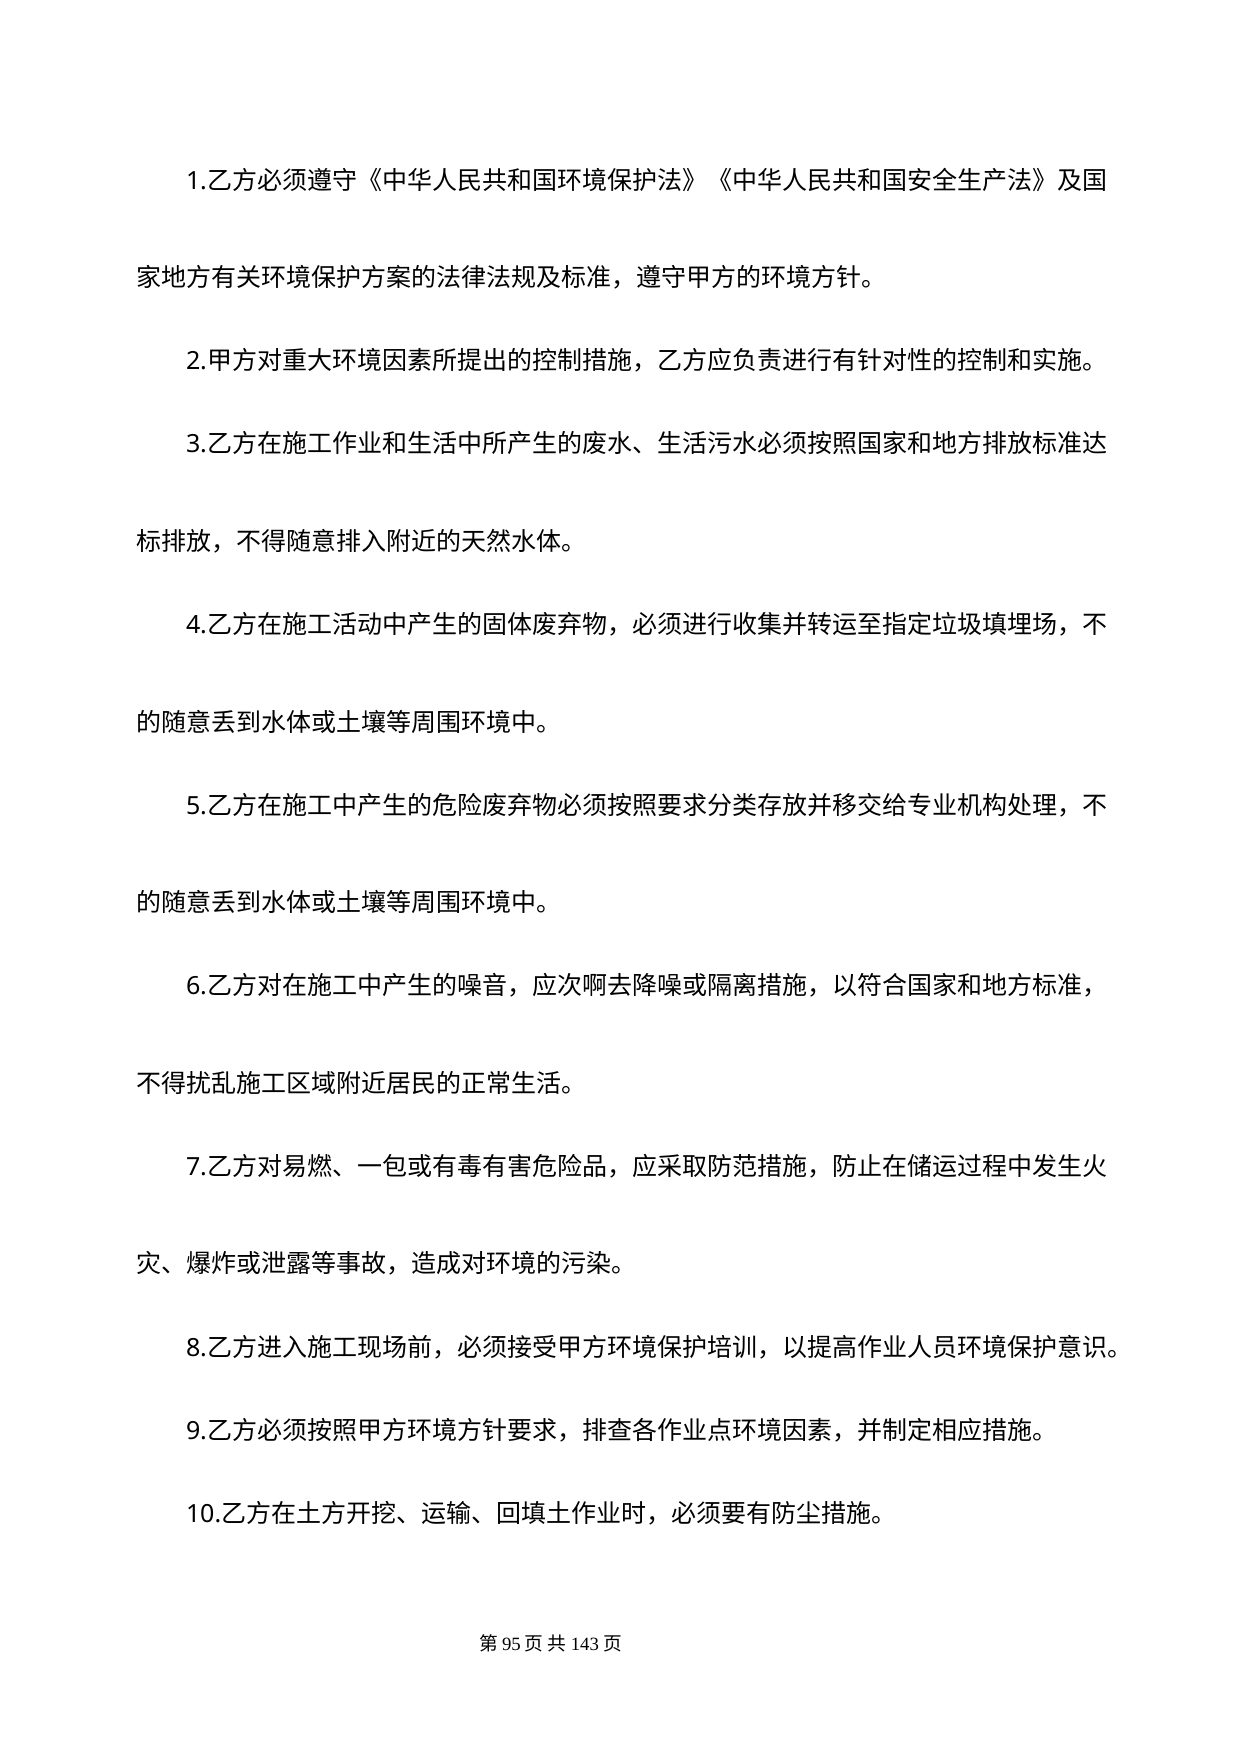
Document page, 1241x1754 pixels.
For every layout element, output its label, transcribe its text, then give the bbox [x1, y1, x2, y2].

text 8.乙方进入施工现场前，必须接受甲方环境保护培训，以提高作业人员环境保护意识。 [136, 1313, 1122, 1378]
text 7.乙方对易燃、一包或有毒有害危险品，应采取防范措施，防止在储运过程中发生火灾、爆炸或泄露等事故，造成对环境的污染。 [136, 1132, 1122, 1294]
text 10.乙方在土方开挖、运输、回填土作业时，必须要有防尘措施。 [136, 1479, 1122, 1544]
text 9.乙方必须按照甲方环境方针要求，排查各作业点环境因素，并制定相应措施。 [136, 1396, 1122, 1461]
text 1.乙方必须遵守《中华人民共和国环境保护法》《中华人民共和国安全生产法》及国家地方有关环境保护方案的法律法规及标准，遵守甲方的环境方针。 [136, 146, 1122, 308]
text 5.乙方在施工中产生的危险废弃物必须按照要求分类存放并移交给专业机构处理，不的随意丢到水体或土壤等周围环境中。 [136, 771, 1122, 933]
text 3.乙方在施工作业和生活中所产生的废水、生活污水必须按照国家和地方排放标准达标排放，不得随意排入附近的天然水体。 [136, 409, 1122, 572]
text 4.乙方在施工活动中产生的固体废弃物，必须进行收集并转运至指定垃圾填埋场，不的随意丢到水体或土壤等周围环境中。 [136, 590, 1122, 753]
text 6.乙方对在施工中产生的噪音，应次啊去降噪或隔离措施，以符合国家和地方标准，不得扰乱施工区域附近居民的正常生活。 [136, 951, 1122, 1114]
text 2.甲方对重大环境因素所提出的控制措施，乙方应负责进行有针对性的控制和实施。 [136, 326, 1122, 391]
